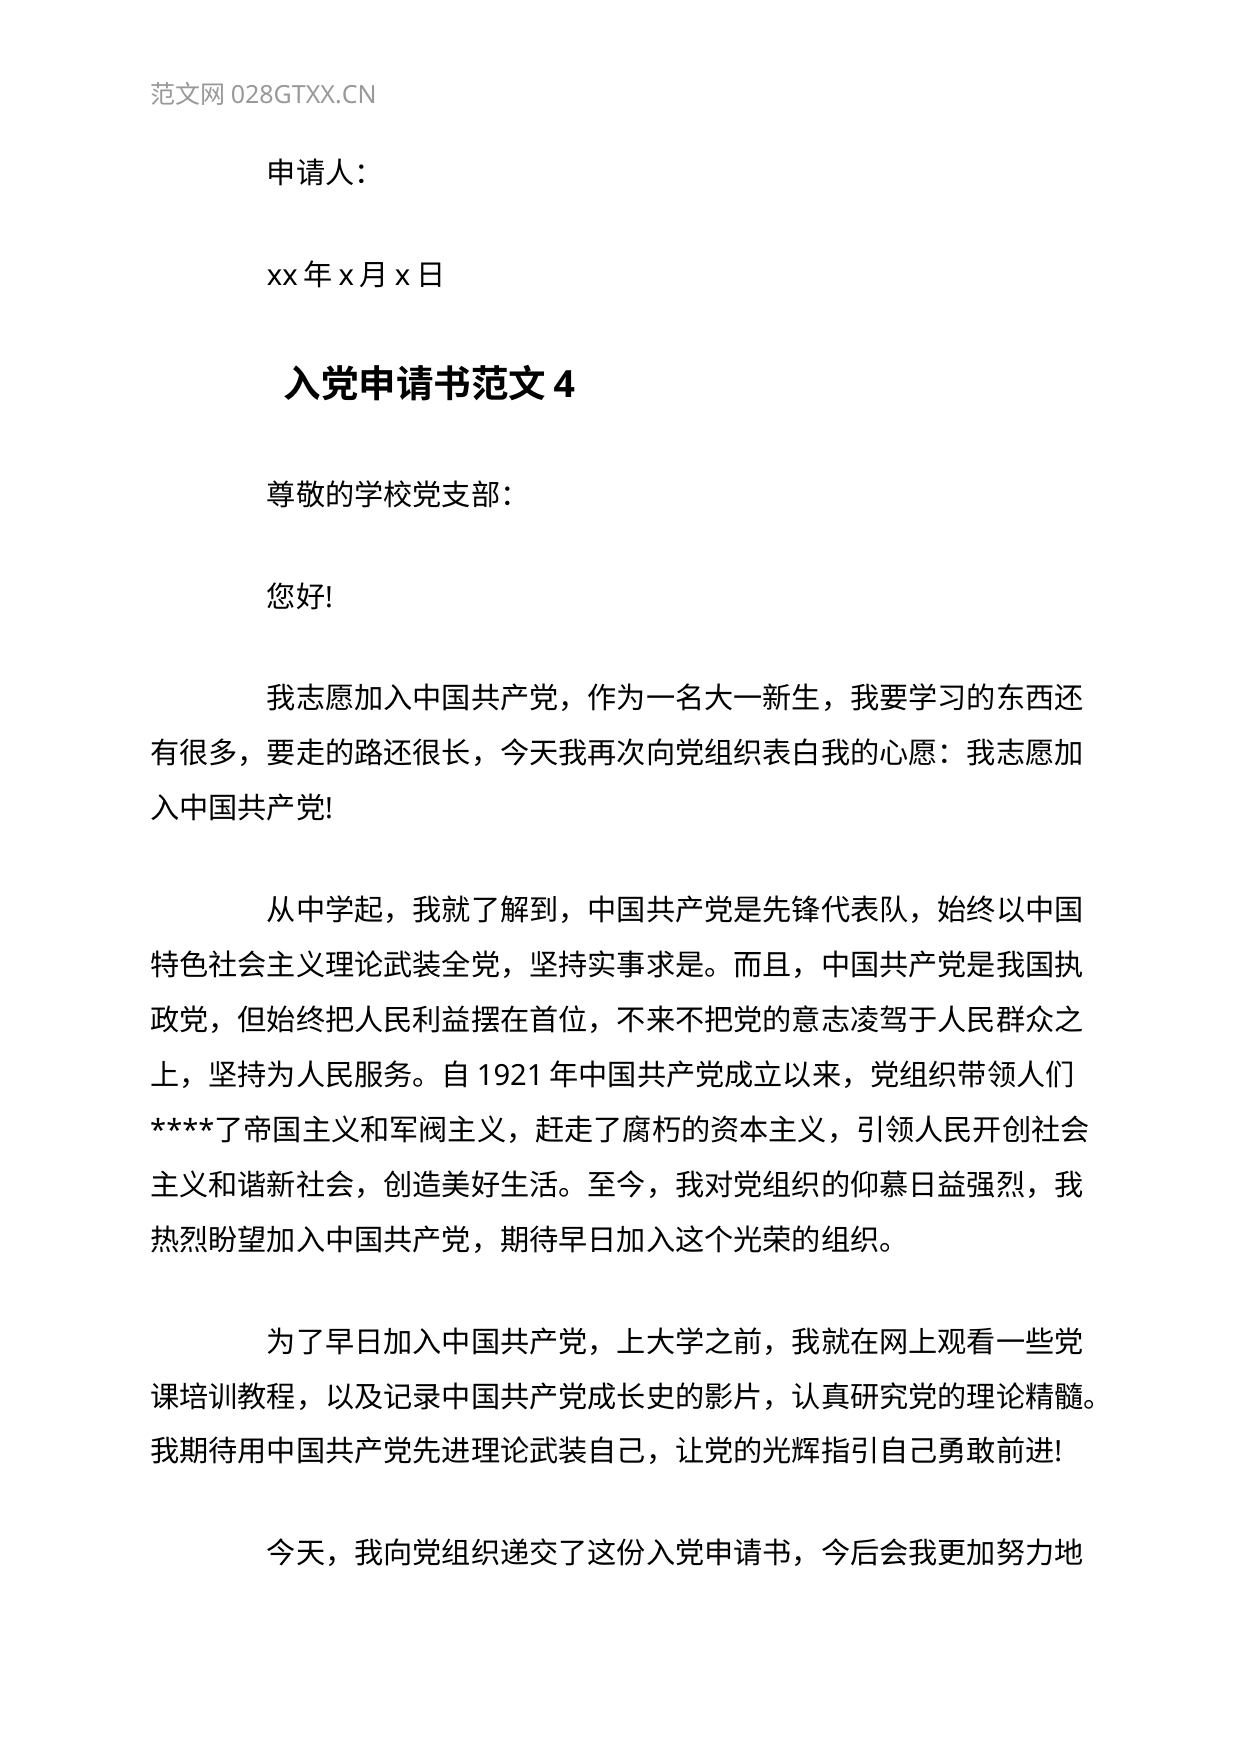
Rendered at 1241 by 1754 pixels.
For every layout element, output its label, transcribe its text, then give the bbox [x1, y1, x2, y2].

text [150, 1530, 1090, 1572]
text 您好! [150, 573, 1090, 616]
text 尊敬的学校党支部： [150, 471, 1090, 514]
text 从中学起，我就了解到，中国共产党是先锋代表队，始终以中国特色社会主义理论武装全党，坚持实事求是。而且，中国共产党是我国执政党，但始终把人民利益摆在首位，不来不把党的意志凌驾于人民群众之上，坚持为人民服务。自1921年中国共产党成立以来，党组织带领人们****了帝国主义和军阀主义，赶走了腐朽的资本主义，引领人民开创社会主义和谐新社会，创造美好生活。至今，我对党组织的仰慕日益强烈，我热烈盼望加入中国共产党，期待早日加入这个光荣的组织。 [150, 887, 1090, 1259]
text 我志愿加入中国共产党，作为一名大一新生，我要学习的东西还有很多，要走的路还很长，今天我再次向党组织表白我的心愿：我志愿加入中国共产党! [150, 675, 1090, 827]
text 入党申请书范文4 [150, 354, 1090, 408]
text xx年x月x日 [150, 252, 1090, 294]
text 为了早日加入中国共产党，上大学之前，我就在网上观看一些党课培训教程，以及记录中国共产党成长史的影片，认真研究党的理论精髓。我期待用中国共产党先进理论武装自己，让党的光辉指引自己勇敢前进! [150, 1318, 1090, 1470]
text 申请人： [150, 150, 1090, 192]
